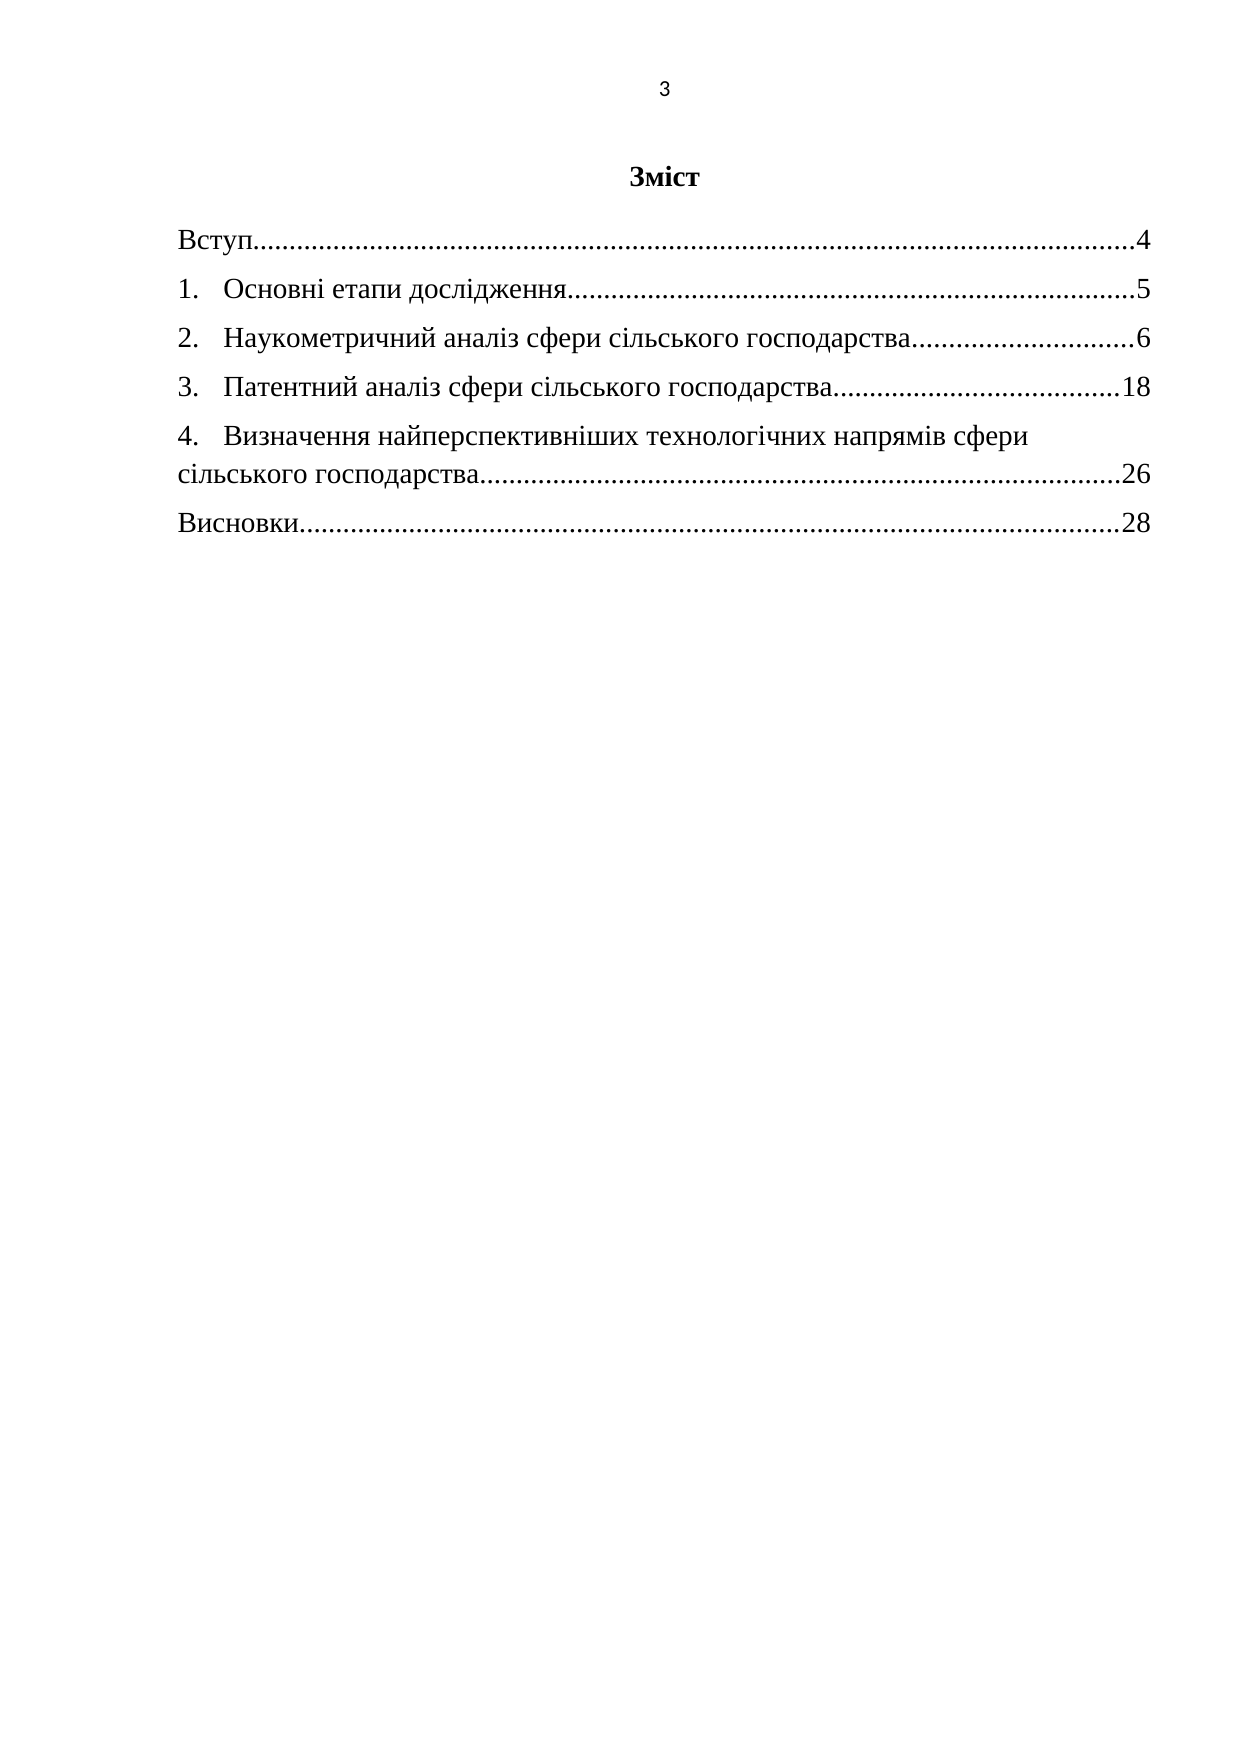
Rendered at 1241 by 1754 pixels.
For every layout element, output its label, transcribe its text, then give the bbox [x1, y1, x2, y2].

subtitle Зміст [177, 159, 1152, 193]
